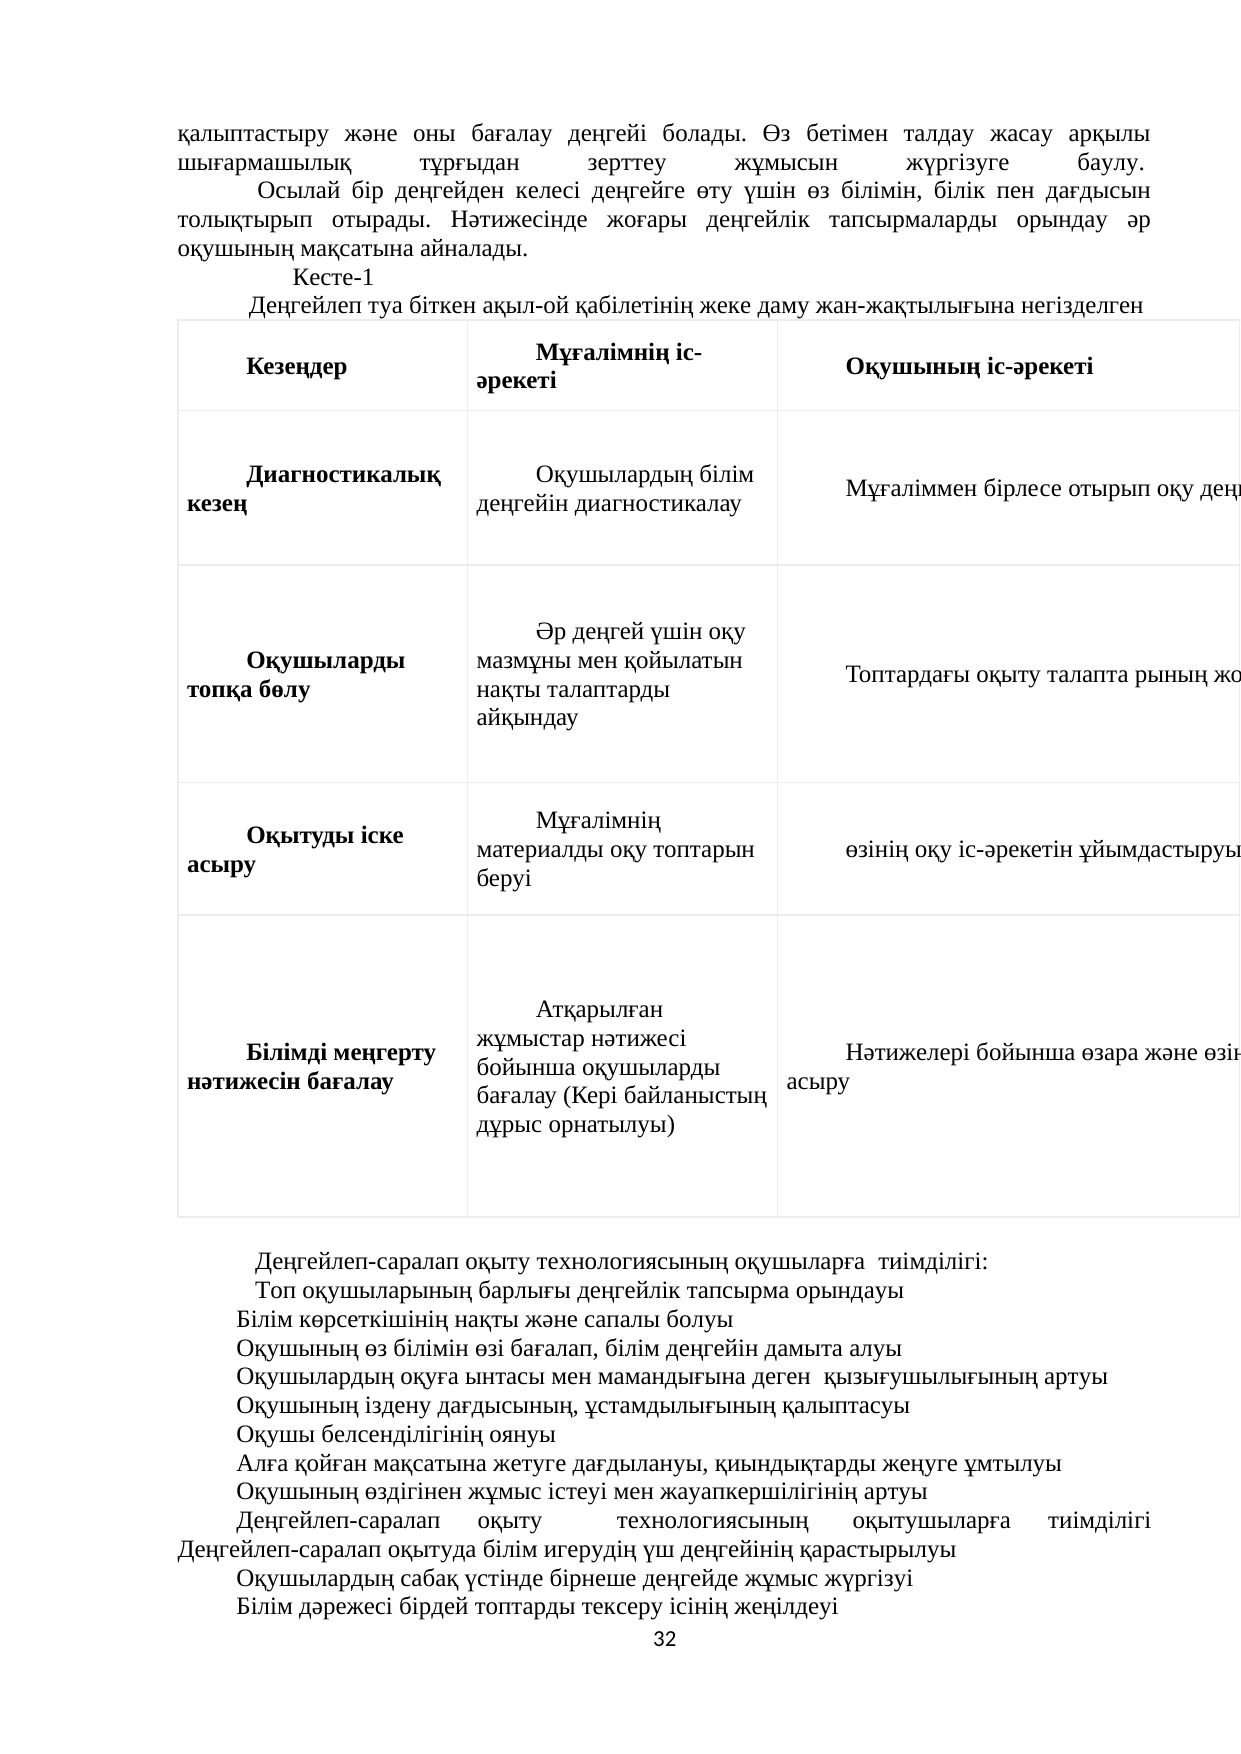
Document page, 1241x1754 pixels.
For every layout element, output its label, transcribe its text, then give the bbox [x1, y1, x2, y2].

table_cell Оқытуды іске асыру [179, 783, 467, 914]
text Оқушының өздігінен жұмыс істеуі мен жауапкершілігінің артуы [177, 1476, 1152, 1505]
table_header Кезеңдер [179, 321, 467, 410]
table_header Мұғалімнің іс-әрекеті [468, 321, 777, 410]
table_cell Нәтижелері бойынша өзара және өзін-өзі бағылауды жүзеге асыру [778, 916, 1239, 1216]
table_cell Білімді меңгерту нәтижесін бағалау [179, 916, 467, 1216]
list Деңгейлеп туа біткен ақыл-ой қабілетінің жеке даму жан-жақтылығына негізделген [177, 291, 1152, 319]
text Оқушылардың сабақ үстінде бірнеше деңгейде жұмыс жүргізуі [177, 1563, 1152, 1591]
table_cell Атқарылған жұмыстар нәтижесі бойынша оқушыларды бағалау (Кері байланыстың дұрыс орнатылуы) [468, 916, 777, 1216]
table_cell Мұғаліммен бірлесе отырып оқу деңгейін таңдау [778, 411, 1239, 564]
text Деңгейлеп-саралап оқыту технологиясының оқытушыларға тиімділігі Деңгейлеп-саралап оқытуда білім игерудің үш деңгейінің қарастырылуы [177, 1505, 1152, 1563]
table_cell өзінің оқу іс-әрекетін ұйымдастыруы [778, 783, 1239, 914]
table_cell Топтардағы оқыту талапта рының жобасын талқы лауға қатысу [778, 566, 1239, 782]
text Топ оқушыларының барлығы деңгейлік тапсырма орындауы [177, 1275, 1152, 1304]
text Оқушының іздену дағдысының, ұстамдылығының қалыптасуы [177, 1390, 1152, 1419]
text Алға қойған мақсатына жетуге дағдылануы, қиындықтарды жеңуге ұмтылуы [177, 1448, 1152, 1476]
table_cell Мұғалімнің материалды оқу топтарын беруі [468, 783, 777, 914]
text Деңгейлеп-саралап оқыту технологиясының оқушыларға тиімділігі: [177, 1246, 1152, 1275]
table_header Оқушының іс-әрекеті [778, 321, 1239, 410]
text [177, 118, 1152, 262]
text Оқушы белсенділігінің оянуы [177, 1419, 1152, 1448]
text Оқушылардың оқуға ынтасы мен мамандығына деген қызығушылығының артуы [177, 1361, 1152, 1390]
text Оқушының өз білімін өзі бағалап, білім деңгейін дамыта алуы [177, 1333, 1152, 1361]
text Білім дәрежесі бірдей топтарды тексеру ісінің жеңілдеуі [177, 1591, 1152, 1620]
text Кесте-1 [177, 262, 1152, 291]
table_cell Оқушылардың білім деңгейін диагностикалау [468, 411, 777, 564]
table_cell Әр деңгей үшін оқу мазмұны мен қойылатын нақты талаптарды айқындау [468, 566, 777, 782]
table_cell Оқушыларды топқа бөлу [179, 566, 467, 782]
table_cell Диагностикалық кезең [179, 411, 467, 564]
text Білім көрсеткішінің нақты және сапалы болуы [177, 1304, 1152, 1333]
